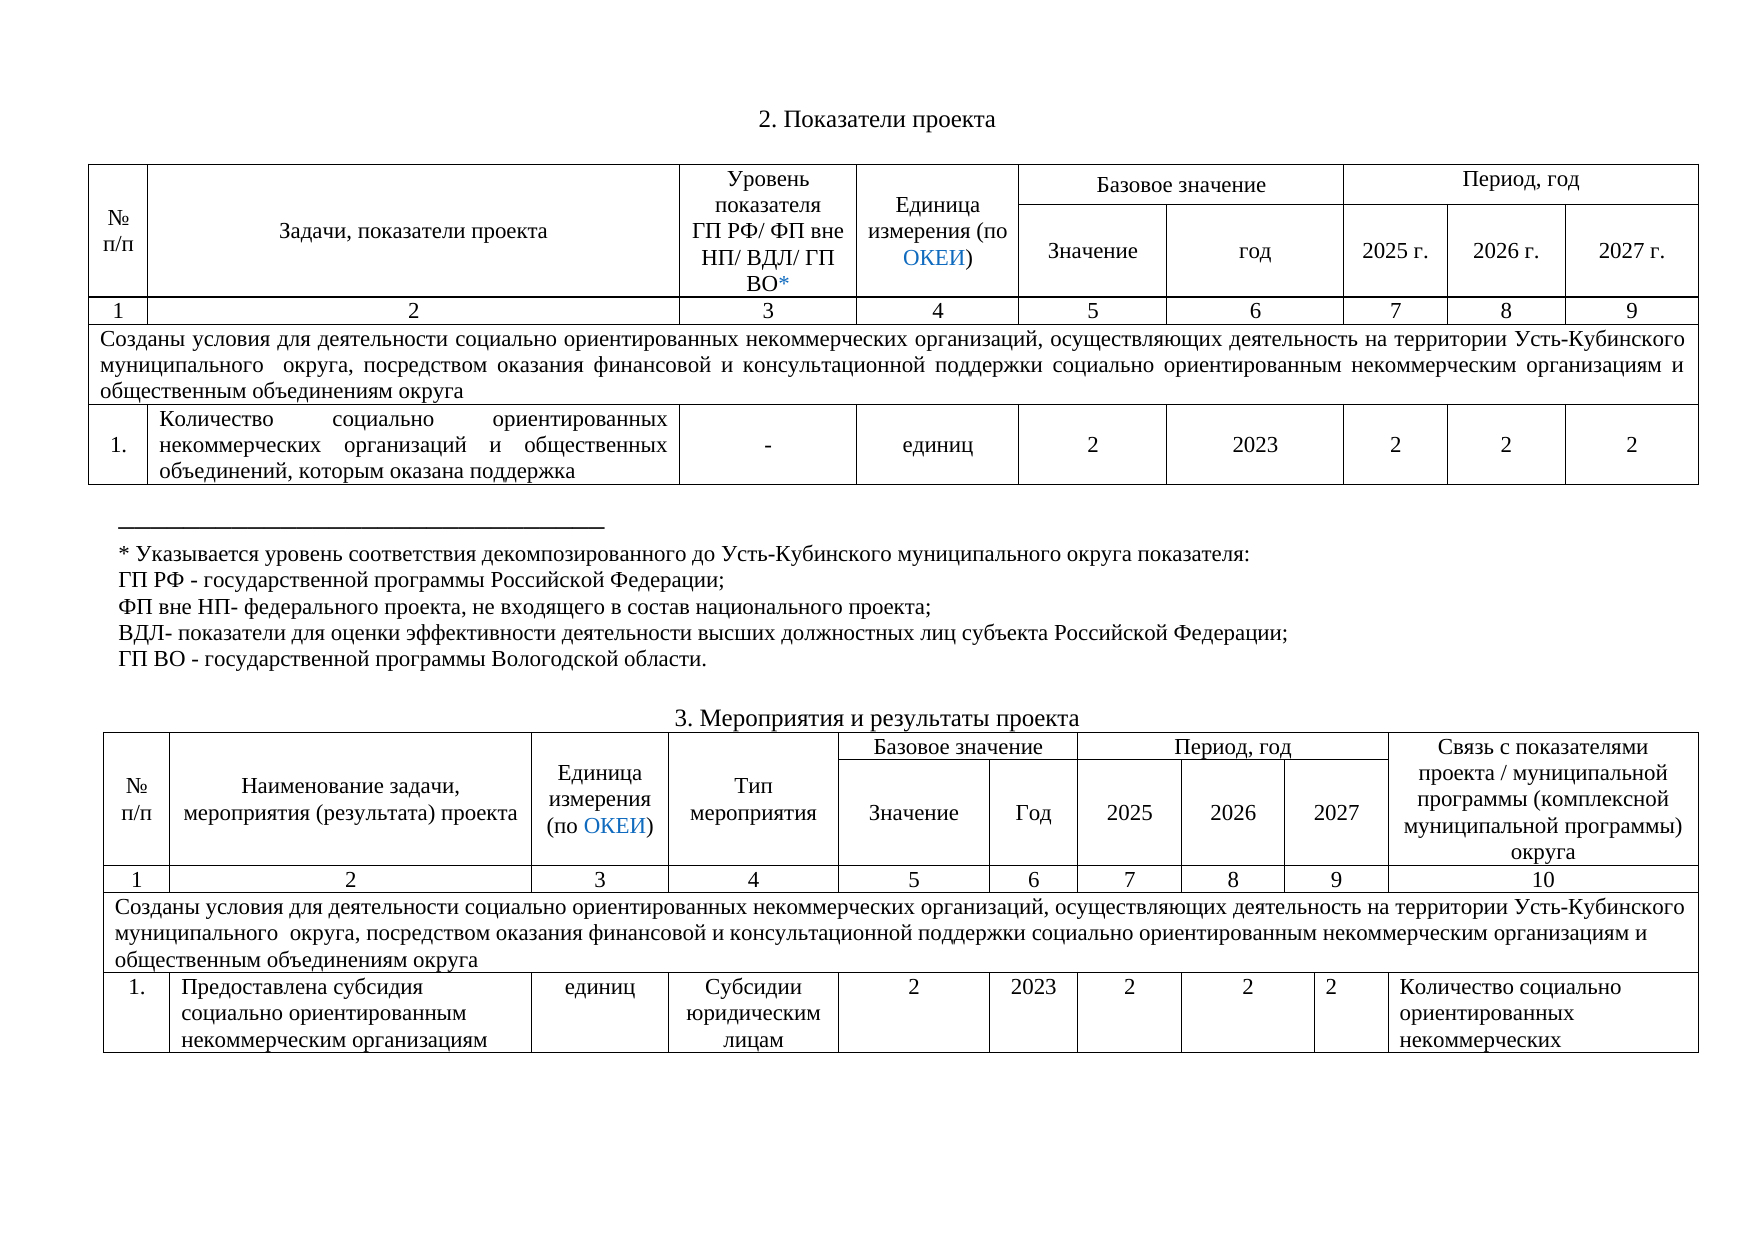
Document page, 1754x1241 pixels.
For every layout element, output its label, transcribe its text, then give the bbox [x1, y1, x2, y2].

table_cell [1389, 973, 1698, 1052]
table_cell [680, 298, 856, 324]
text 2. Показатели проекта [118, 104, 1636, 132]
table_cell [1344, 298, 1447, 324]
text 3. Мероприятия и результаты проекта [118, 703, 1636, 732]
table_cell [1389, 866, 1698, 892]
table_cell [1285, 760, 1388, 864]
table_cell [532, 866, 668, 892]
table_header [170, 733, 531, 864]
text * Указывается уровень соответствия декомпозированного до Усть-Кубинского муниципального округа показателя: [118, 540, 1636, 566]
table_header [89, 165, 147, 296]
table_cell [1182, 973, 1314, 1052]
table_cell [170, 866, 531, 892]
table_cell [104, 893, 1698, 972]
text ГП ВО - государственной программы Вологодской области. [118, 646, 1636, 672]
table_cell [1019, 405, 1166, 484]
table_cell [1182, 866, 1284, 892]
text ГП РФ - государственной программы Российской Федерации; [118, 566, 1636, 593]
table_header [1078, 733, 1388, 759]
text ────────────────────────────── [118, 514, 1636, 540]
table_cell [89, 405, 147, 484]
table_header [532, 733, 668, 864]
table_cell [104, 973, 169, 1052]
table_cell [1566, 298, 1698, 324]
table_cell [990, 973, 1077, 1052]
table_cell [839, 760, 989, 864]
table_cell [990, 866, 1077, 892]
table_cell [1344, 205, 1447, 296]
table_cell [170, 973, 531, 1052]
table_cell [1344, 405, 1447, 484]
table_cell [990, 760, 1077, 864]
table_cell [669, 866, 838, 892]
text ФП вне НП- федерального проекта, не входящего в состав национального проекта; [118, 593, 1636, 619]
text ВДЛ- показатели для оценки эффективности деятельности высших должностных лиц субъекта Российской Федерации; [118, 619, 1636, 646]
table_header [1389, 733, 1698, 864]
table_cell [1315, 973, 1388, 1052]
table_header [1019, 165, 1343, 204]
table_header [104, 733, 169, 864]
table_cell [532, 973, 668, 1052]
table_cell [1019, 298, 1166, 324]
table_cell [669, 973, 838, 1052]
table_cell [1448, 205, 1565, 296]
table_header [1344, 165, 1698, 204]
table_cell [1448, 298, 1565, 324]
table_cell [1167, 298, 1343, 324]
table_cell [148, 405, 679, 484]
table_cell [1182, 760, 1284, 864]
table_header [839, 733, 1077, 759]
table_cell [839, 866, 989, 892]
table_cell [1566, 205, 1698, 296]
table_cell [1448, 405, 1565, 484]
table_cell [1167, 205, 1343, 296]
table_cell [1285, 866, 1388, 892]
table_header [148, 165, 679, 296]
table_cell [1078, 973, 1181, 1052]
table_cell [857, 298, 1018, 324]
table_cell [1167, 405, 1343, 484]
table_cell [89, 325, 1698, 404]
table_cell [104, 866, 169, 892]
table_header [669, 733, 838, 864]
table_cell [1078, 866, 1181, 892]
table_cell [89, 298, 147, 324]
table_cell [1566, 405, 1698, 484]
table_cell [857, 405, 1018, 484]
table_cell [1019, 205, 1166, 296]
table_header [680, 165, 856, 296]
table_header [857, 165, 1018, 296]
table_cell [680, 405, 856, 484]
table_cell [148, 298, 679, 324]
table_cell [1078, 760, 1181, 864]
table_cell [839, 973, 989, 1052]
